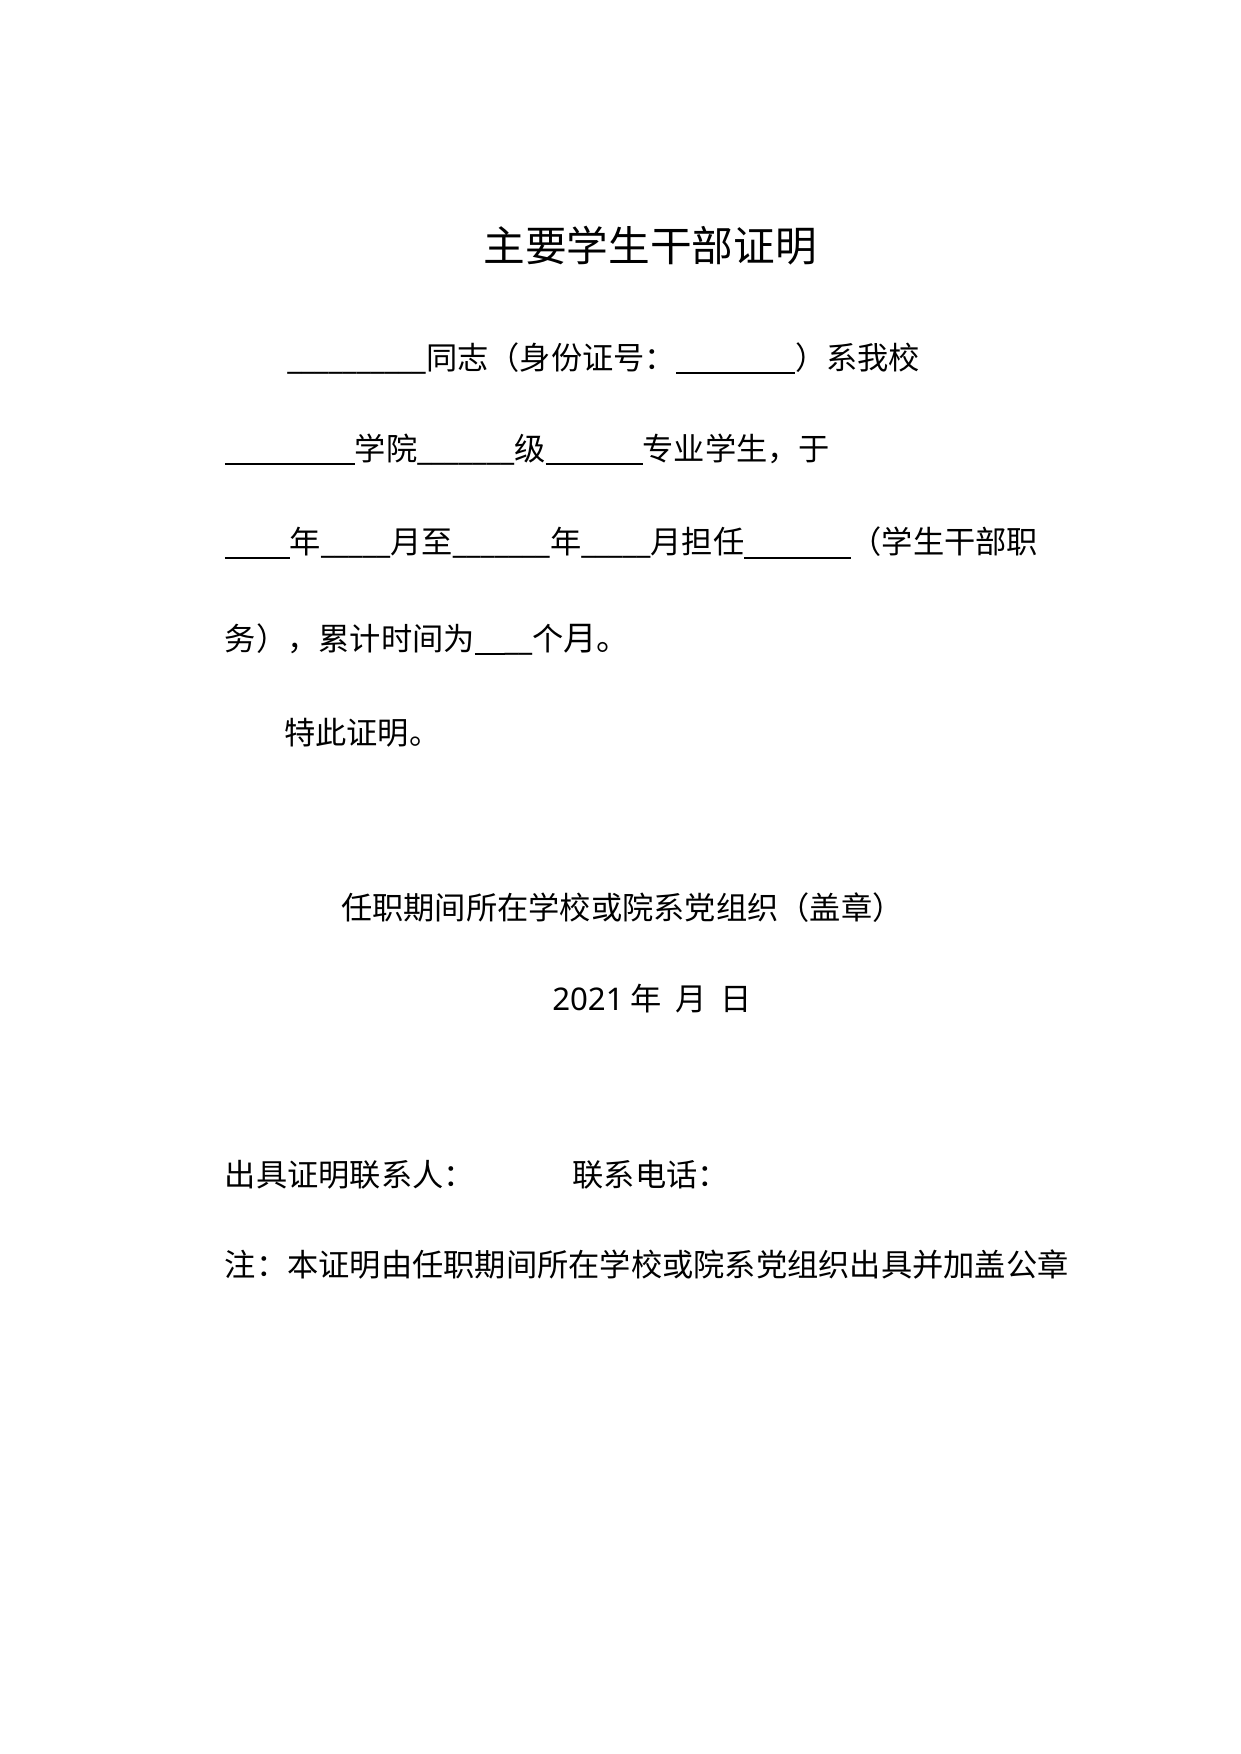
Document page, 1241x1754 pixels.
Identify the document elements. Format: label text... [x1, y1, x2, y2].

text 注：本证明由任职期间所在学校或院系党组织出具并加盖公章 [224, 1241, 1075, 1286]
text __________同志（身份证号： ）系我校 [224, 333, 1075, 379]
text 2021年 月 日 [224, 974, 1075, 1019]
text 主要学生干部证明 [224, 213, 1075, 273]
text 出具证明联系人： 联系电话： [224, 1150, 1075, 1195]
text 年_____月至_______年_____月担任 （学生干部职务），累计时间为 __个月。 [224, 518, 1075, 659]
text 任职期间所在学校或院系党组织（盖章） [224, 883, 1075, 929]
text 学院_______级 专业学生，于 [224, 424, 1075, 469]
text 特此证明。 [224, 708, 1075, 753]
